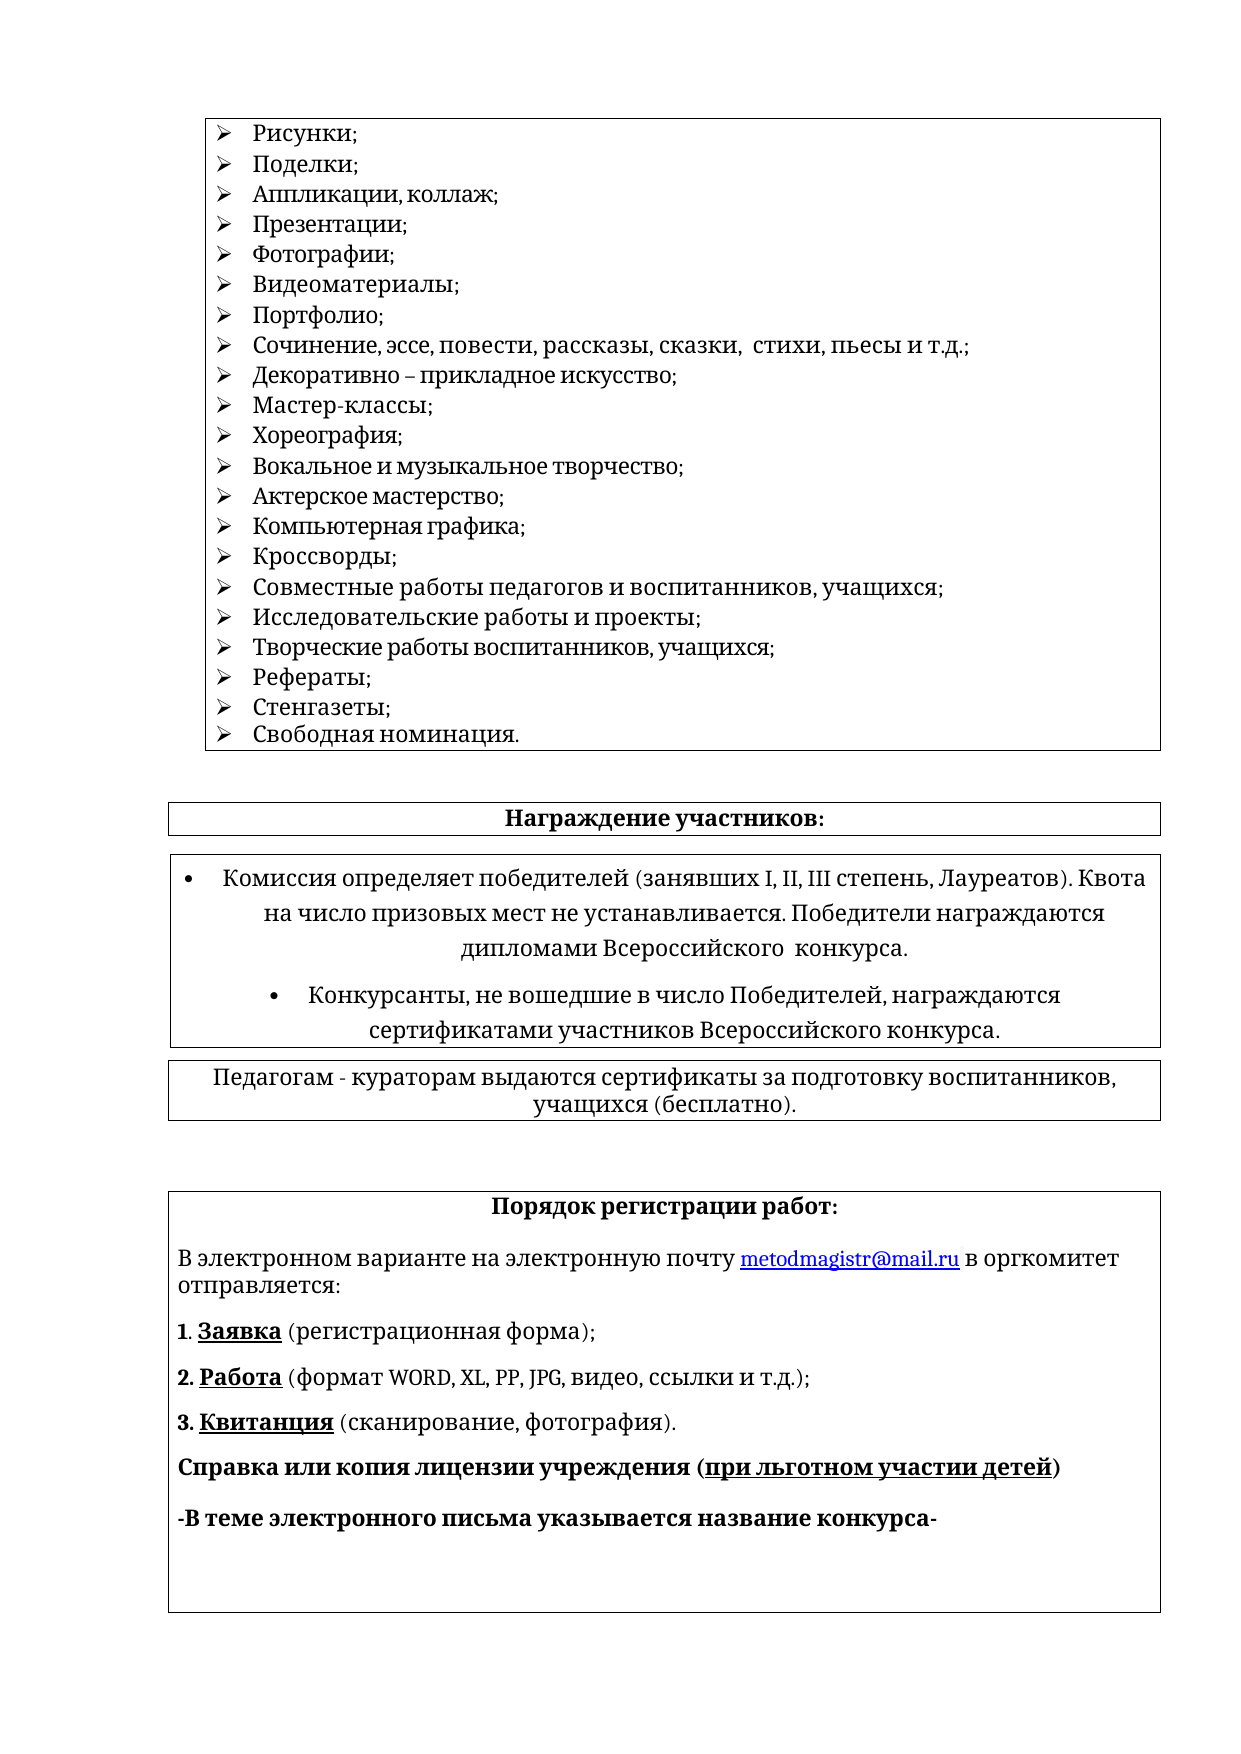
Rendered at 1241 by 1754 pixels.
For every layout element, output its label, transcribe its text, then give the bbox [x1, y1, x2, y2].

list Видеоматериалы; [206, 269, 1160, 299]
list Комиссия определяет победителей (занявших I, II, III степень, Лауреатов). Квота на число призовых мест не устанавливается. Победители награждаются дипломами Всероссийского конкурса. [171, 855, 1160, 962]
list Аппликации, коллаж; [206, 178, 1160, 208]
text -В теме электронного письма указывается название конкурса- [169, 1502, 1160, 1532]
text 2. Работа (формат WORD, XL, PP, JPG, видео, ссылки и т.д.); [169, 1360, 1160, 1391]
list Рефераты; [206, 662, 1160, 691]
text Порядок регистрации работ: [169, 1192, 1160, 1220]
list Сочинение, эссе, повести, рассказы, сказки, стихи, пьесы и т.д.; [206, 329, 1160, 359]
list Свободная номинация. [206, 718, 1160, 750]
text 3. Квитанция (сканирование, фотография). [169, 1406, 1160, 1436]
list Мастер-классы; [206, 390, 1160, 419]
list Фотографии; [206, 239, 1160, 268]
text Награждение участников: [169, 803, 1160, 835]
list Портфолио; [206, 299, 1160, 329]
list Творческие работы воспитанников, учащихся; [206, 632, 1160, 661]
list Компьютерная графика; [206, 511, 1160, 540]
text 1. Заявка (регистрационная форма); [169, 1314, 1160, 1345]
list Хореография; [206, 420, 1160, 450]
list Конкурсанты, не вошедшие в число Победителей, награждаются сертификатами участников Всероссийского конкурса. [171, 971, 1160, 1047]
list Рисунки; [206, 119, 1160, 148]
text В электронном варианте на электронную почту metodmagistr@mail.ru в оргкомитет отправляется: [169, 1242, 1160, 1299]
text Справка или копия лицензии учреждения (при льготном участии детей) [169, 1451, 1160, 1481]
list Кроссворды; [206, 541, 1160, 571]
text Педагогам - кураторам выдаются сертификаты за подготовку воспитанников, учащихся (бесплатно). [169, 1061, 1160, 1120]
list Вокальное и музыкальное творчество; [206, 450, 1160, 480]
list Декоративно – прикладное искусство; [206, 360, 1160, 389]
list Поделки; [206, 148, 1160, 178]
list Актерское мастерство; [206, 481, 1160, 510]
list Исследовательские работы и проекты; [206, 601, 1160, 631]
list Стенгазеты; [206, 692, 1160, 718]
list Презентации; [206, 209, 1160, 238]
list Совместные работы педагогов и воспитанников, учащихся; [206, 571, 1160, 601]
